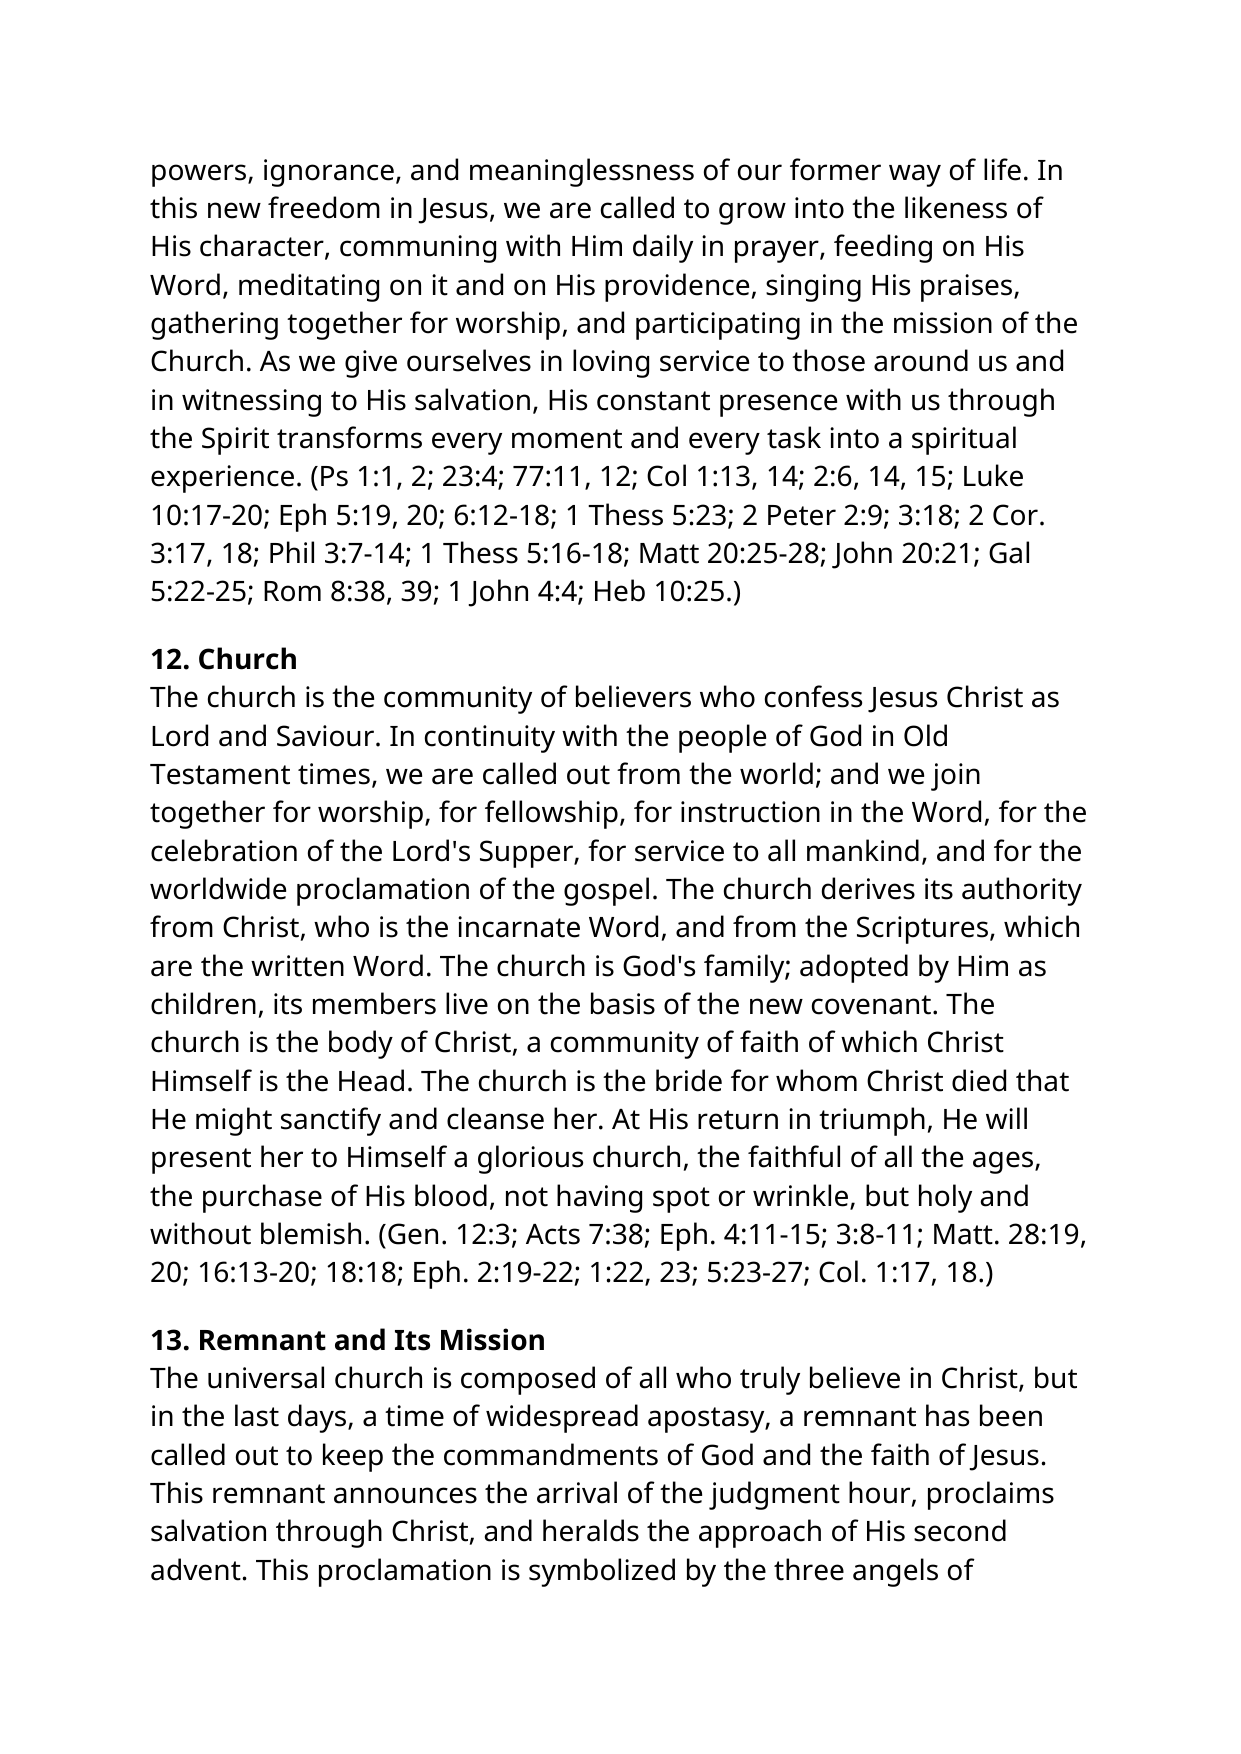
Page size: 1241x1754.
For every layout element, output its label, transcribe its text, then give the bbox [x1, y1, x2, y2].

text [150, 1320, 1090, 1588]
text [150, 150, 1090, 610]
text 12. Church The church is the community of believers who confess Jesus Christ as Lord and Saviour. In continuity with the people of God in Old Testament times, we are called out from the world; and we join together for worship, for fellowship, for instruction in the Word, for the celebration of the Lord's Supper, for service to all mankind, and for the worldwide proclamation of the gospel. The church derives its authority from Christ, who is the incarnate Word, and from the Scriptures, which are the written Word. The church is God's family; adopted by Him as children, its members live on the basis of the new covenant. The church is the body of Christ, a community of faith of which Christ Himself is the Head. The church is the bride for whom Christ died that He might sanctify and cleanse her. At His return in triumph, He will present her to Himself a glorious church, the faithful of all the ages, the purchase of His blood, not having spot or wrinkle, but holy and without blemish. (Gen. 12:3; Acts 7:38; Eph. 4:11-15; 3:8-11; Matt. 28:19, 20; 16:13-20; 18:18; Eph. 2:19-22; 1:22, 23; 5:23-27; Col. 1:17, 18.) [150, 639, 1090, 1291]
